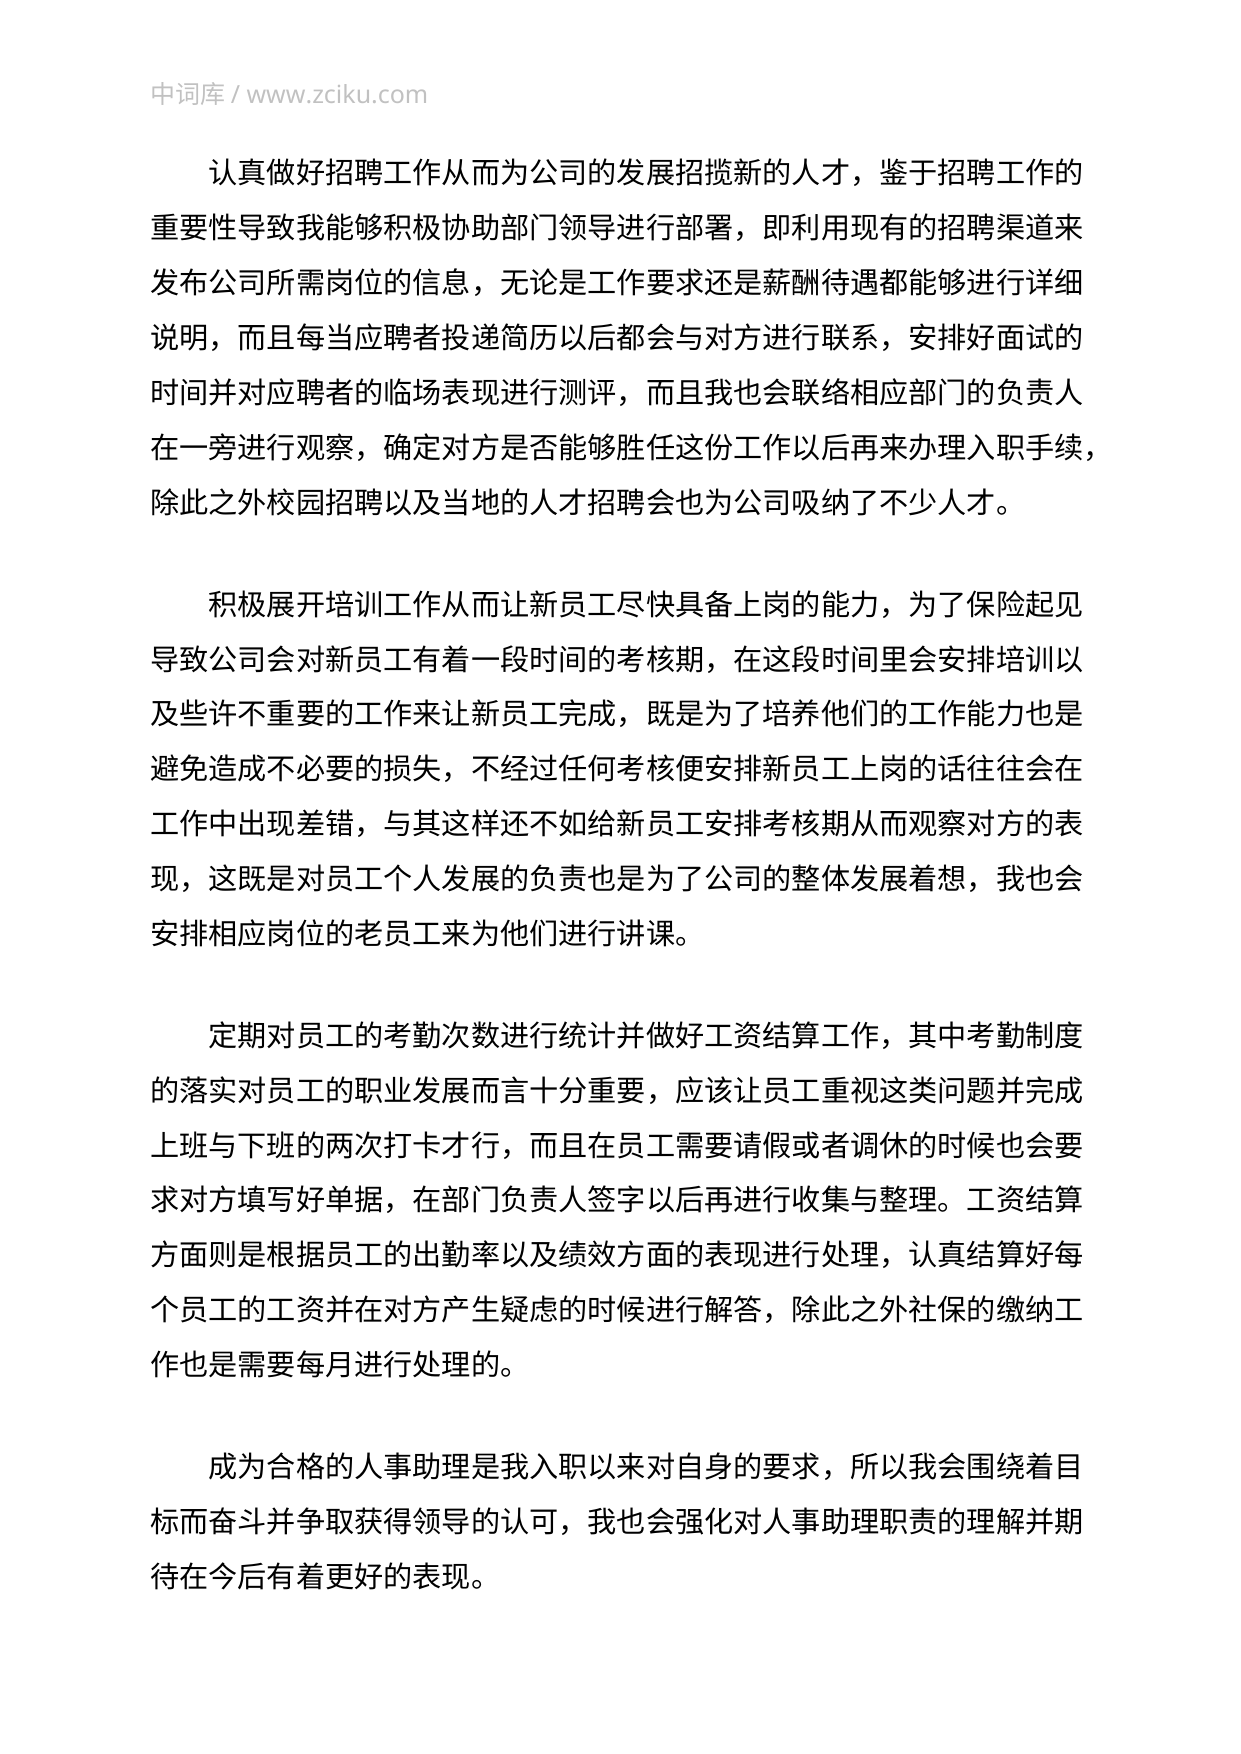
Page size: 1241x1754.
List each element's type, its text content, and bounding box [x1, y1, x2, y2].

text 积极展开培训工作从而让新员工尽快具备上岗的能力，为了保险起见导致公司会对新员工有着一段时间的考核期，在这段时间里会安排培训以及些许不重要的工作来让新员工完成，既是为了培养他们的工作能力也是避免造成不必要的损失，不经过任何考核便安排新员工上岗的话往往会在工作中出现差错，与其这样还不如给新员工安排考核期从而观察对方的表现，这既是对员工个人发展的负责也是为了公司的整体发展着想，我也会安排相应岗位的老员工来为他们进行讲课。 [150, 581, 1090, 953]
text 成为合格的人事助理是我入职以来对自身的要求，所以我会围绕着目标而奋斗并争取获得领导的认可，我也会强化对人事助理职责的理解并期待在今后有着更好的表现。 [150, 1443, 1090, 1596]
text 定期对员工的考勤次数进行统计并做好工资结算工作，其中考勤制度的落实对员工的职业发展而言十分重要，应该让员工重视这类问题并完成上班与下班的两次打卡才行，而且在员工需要请假或者调休的时候也会要求对方填写好单据，在部门负责人签字以后再进行收集与整理。工资结算方面则是根据员工的出勤率以及绩效方面的表现进行处理，认真结算好每个员工的工资并在对方产生疑虑的时候进行解答，除此之外社保的缴纳工作也是需要每月进行处理的。 [150, 1012, 1090, 1384]
text 认真做好招聘工作从而为公司的发展招揽新的人才，鉴于招聘工作的重要性导致我能够积极协助部门领导进行部署，即利用现有的招聘渠道来发布公司所需岗位的信息，无论是工作要求还是薪酬待遇都能够进行详细说明，而且每当应聘者投递简历以后都会与对方进行联系，安排好面试的时间并对应聘者的临场表现进行测评，而且我也会联络相应部门的负责人在一旁进行观察，确定对方是否能够胜任这份工作以后再来办理入职手续，除此之外校园招聘以及当地的人才招聘会也为公司吸纳了不少人才。 [150, 150, 1090, 522]
